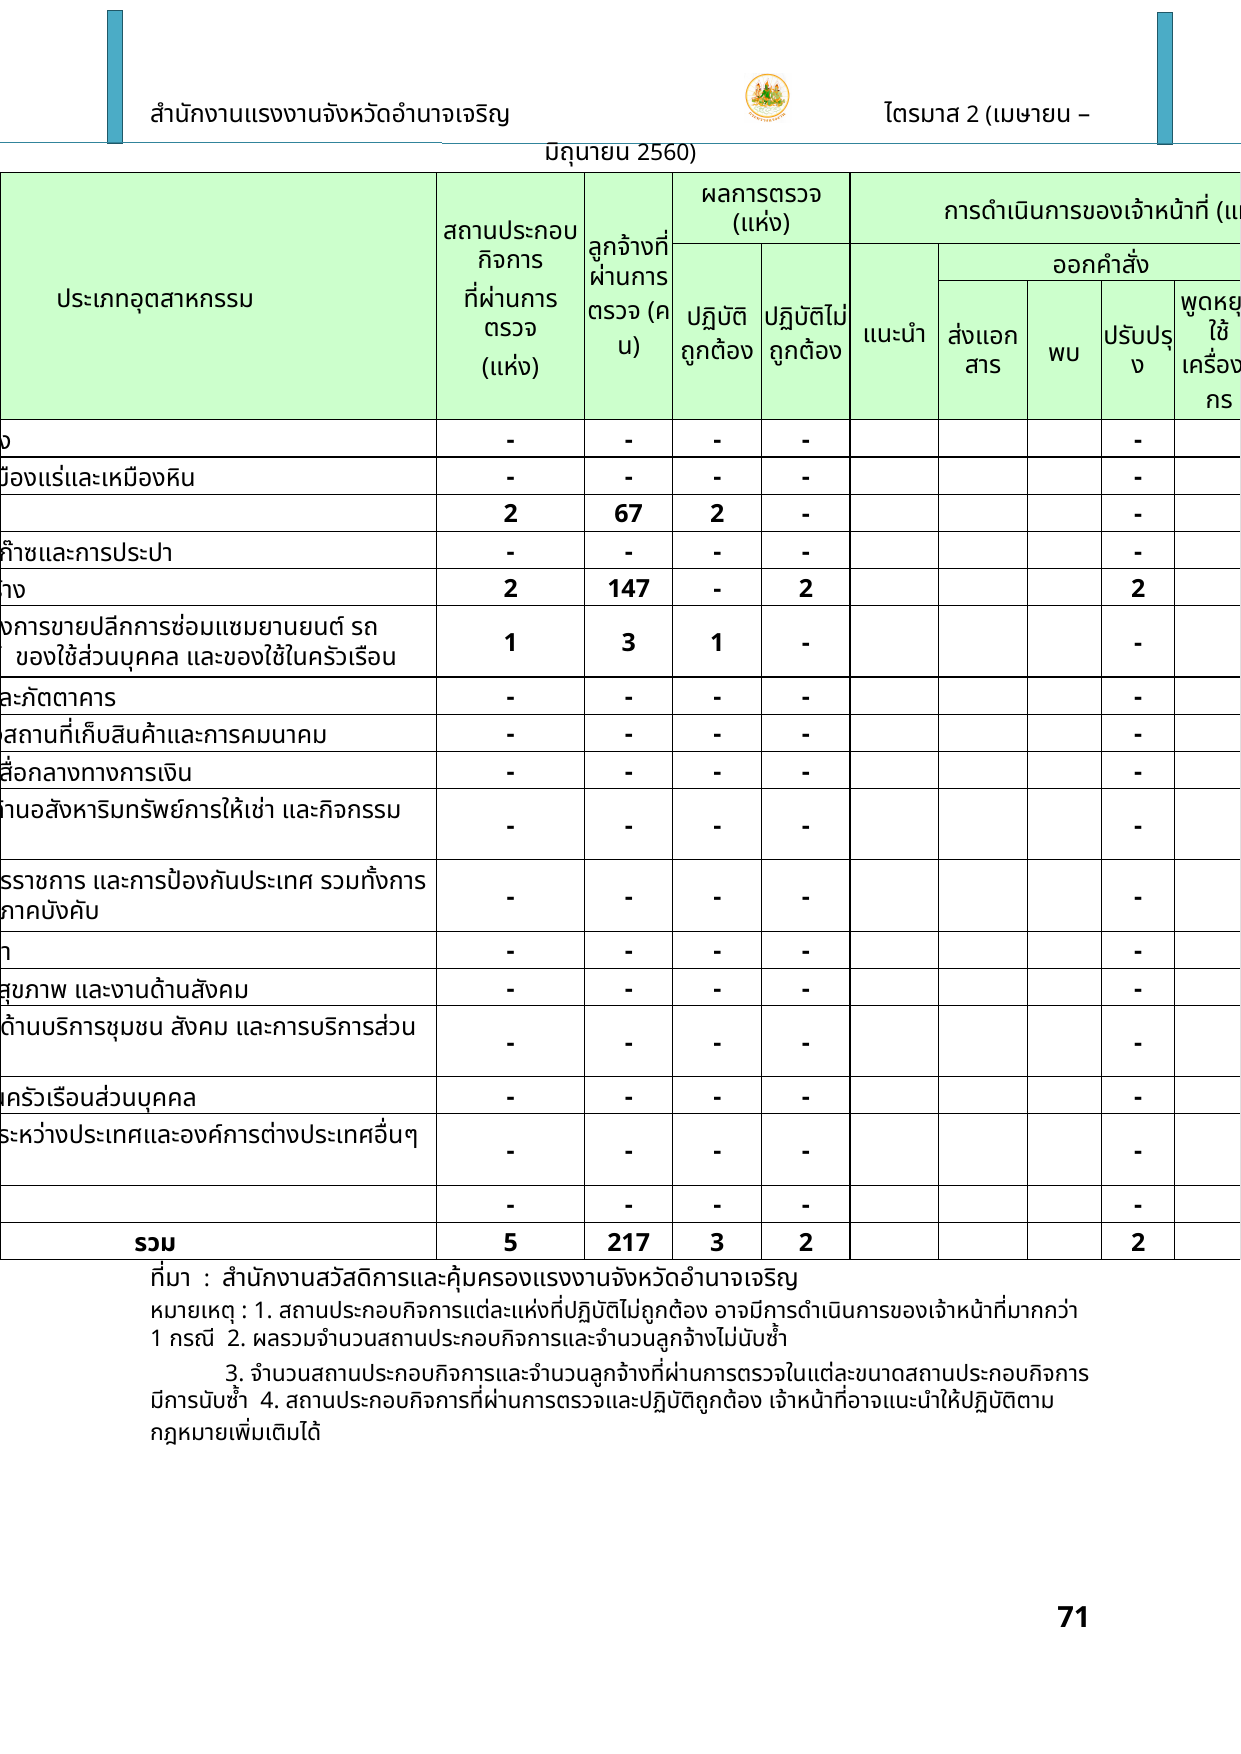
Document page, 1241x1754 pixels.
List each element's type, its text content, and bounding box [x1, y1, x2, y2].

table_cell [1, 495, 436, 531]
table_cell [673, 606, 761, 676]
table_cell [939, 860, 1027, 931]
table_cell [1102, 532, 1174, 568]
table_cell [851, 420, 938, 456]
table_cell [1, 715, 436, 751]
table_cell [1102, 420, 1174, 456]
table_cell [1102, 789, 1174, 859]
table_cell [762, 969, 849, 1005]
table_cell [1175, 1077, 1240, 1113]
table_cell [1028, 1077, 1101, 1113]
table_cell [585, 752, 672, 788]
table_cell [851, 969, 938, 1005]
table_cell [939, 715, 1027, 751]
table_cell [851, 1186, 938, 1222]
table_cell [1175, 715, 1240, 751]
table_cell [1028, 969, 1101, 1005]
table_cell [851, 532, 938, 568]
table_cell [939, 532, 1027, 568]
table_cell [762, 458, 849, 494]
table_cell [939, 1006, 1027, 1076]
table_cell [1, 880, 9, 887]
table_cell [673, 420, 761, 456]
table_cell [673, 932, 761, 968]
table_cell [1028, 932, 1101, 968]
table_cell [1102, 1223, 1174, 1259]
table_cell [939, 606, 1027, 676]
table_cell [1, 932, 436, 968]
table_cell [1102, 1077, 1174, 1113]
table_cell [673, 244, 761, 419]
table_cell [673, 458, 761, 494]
text ที่มา : สำนักงานสวัสดิการและคุ้มครองแรงงานจังหวัดอำนาจเจริญ [150, 1260, 1090, 1294]
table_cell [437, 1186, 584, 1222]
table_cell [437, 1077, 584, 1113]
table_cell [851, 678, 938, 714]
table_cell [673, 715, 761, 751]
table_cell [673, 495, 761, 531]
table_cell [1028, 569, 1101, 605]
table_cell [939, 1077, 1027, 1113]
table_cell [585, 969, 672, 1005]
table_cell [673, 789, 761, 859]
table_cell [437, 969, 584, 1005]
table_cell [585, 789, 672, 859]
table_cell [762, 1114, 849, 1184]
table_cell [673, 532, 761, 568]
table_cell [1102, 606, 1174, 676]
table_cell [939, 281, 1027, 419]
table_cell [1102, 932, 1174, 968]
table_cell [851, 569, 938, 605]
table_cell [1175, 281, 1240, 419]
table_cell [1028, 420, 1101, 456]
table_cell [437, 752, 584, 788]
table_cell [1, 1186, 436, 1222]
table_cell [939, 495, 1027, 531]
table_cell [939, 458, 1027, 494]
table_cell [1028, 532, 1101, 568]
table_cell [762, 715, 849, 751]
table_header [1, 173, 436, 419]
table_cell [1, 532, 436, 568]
picture [744, 73, 793, 123]
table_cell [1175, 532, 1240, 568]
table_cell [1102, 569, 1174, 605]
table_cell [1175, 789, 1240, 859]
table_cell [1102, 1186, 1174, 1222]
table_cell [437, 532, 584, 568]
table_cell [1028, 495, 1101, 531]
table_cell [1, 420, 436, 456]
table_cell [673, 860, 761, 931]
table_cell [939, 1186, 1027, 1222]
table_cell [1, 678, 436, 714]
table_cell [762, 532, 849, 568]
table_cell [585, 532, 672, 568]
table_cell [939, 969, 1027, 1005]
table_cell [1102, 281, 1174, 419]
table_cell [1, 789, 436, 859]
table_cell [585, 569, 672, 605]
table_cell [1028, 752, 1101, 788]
text หมายเหตุ : 1. สถานประกอบกิจการแต่ละแห่งที่ปฏิบัติไม่ถูกต้อง อาจมีการดำเนินการของเจ้าหน้าที่มากกว่า 1 กรณี 2. ผลรวมจำนวนสถานประกอบกิจการและจำนวนลูกจ้างไม่นับซ้ำ [150, 1294, 1090, 1356]
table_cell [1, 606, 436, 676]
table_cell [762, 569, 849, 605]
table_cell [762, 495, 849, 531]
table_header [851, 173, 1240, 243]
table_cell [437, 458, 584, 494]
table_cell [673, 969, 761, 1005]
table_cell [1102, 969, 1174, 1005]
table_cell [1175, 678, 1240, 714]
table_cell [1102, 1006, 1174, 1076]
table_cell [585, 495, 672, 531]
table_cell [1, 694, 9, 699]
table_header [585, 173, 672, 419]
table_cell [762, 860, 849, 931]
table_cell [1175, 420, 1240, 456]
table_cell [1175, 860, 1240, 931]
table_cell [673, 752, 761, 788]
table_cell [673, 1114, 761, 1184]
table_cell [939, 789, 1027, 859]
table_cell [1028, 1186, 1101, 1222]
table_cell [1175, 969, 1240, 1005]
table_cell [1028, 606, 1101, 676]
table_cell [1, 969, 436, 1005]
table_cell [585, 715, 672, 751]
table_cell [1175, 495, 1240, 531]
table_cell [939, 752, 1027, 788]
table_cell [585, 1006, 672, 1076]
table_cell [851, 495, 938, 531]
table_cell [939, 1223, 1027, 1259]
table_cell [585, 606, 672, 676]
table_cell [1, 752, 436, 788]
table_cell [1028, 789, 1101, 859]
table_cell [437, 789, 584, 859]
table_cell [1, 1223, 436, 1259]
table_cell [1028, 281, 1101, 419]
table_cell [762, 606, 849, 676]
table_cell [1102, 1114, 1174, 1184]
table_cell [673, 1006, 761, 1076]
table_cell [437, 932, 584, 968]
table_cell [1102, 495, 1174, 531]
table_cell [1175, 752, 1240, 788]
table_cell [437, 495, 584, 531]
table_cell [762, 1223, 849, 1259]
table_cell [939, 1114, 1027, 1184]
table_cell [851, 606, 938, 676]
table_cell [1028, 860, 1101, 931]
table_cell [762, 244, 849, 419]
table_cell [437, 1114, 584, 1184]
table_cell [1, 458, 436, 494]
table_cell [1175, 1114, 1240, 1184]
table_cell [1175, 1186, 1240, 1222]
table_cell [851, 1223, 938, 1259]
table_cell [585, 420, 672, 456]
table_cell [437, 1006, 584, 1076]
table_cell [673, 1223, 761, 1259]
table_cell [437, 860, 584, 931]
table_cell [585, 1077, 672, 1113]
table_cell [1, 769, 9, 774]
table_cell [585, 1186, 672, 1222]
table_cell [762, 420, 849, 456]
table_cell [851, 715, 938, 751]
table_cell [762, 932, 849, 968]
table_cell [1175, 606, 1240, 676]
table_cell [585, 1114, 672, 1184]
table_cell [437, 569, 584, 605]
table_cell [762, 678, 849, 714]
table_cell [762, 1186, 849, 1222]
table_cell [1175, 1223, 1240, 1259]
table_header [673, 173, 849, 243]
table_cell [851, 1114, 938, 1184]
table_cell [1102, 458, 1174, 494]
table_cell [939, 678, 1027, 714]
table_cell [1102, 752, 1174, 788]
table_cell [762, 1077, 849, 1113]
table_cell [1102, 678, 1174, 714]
text 3. จำนวนสถานประกอบกิจการและจำนวนลูกจ้างที่ผ่านการตรวจในแต่ละขนาดสถานประกอบกิจการมีการนับซ้ำ 4. สถานประกอบกิจการที่ผ่านการตรวจและปฏิบัติถูกต้อง เจ้าหน้าที่อาจแนะนำให้ปฏิบัติตามกฎหมายเพิ่มเติมได้ [150, 1356, 1090, 1450]
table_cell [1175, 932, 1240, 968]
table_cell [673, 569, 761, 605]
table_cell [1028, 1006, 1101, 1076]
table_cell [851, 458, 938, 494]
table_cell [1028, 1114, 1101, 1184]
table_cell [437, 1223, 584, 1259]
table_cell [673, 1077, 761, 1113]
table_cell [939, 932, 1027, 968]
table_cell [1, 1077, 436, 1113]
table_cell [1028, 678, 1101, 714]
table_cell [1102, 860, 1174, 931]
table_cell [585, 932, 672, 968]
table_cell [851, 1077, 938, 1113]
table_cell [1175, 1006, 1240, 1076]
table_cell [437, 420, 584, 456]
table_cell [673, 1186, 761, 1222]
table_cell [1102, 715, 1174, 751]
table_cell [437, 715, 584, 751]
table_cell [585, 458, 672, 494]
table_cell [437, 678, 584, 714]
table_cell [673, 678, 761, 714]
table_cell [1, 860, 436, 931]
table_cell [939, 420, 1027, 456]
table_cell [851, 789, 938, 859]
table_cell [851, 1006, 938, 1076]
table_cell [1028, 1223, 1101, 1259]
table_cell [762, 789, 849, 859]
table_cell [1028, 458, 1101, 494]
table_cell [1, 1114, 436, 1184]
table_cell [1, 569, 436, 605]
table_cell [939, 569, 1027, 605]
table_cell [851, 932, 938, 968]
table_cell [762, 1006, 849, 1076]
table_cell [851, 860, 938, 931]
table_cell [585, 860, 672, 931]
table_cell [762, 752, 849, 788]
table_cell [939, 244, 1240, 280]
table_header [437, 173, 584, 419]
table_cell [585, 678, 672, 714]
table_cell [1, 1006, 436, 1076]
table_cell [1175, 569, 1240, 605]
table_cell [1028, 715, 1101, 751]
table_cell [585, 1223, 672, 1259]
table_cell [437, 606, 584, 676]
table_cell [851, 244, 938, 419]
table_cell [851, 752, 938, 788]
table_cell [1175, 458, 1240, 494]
